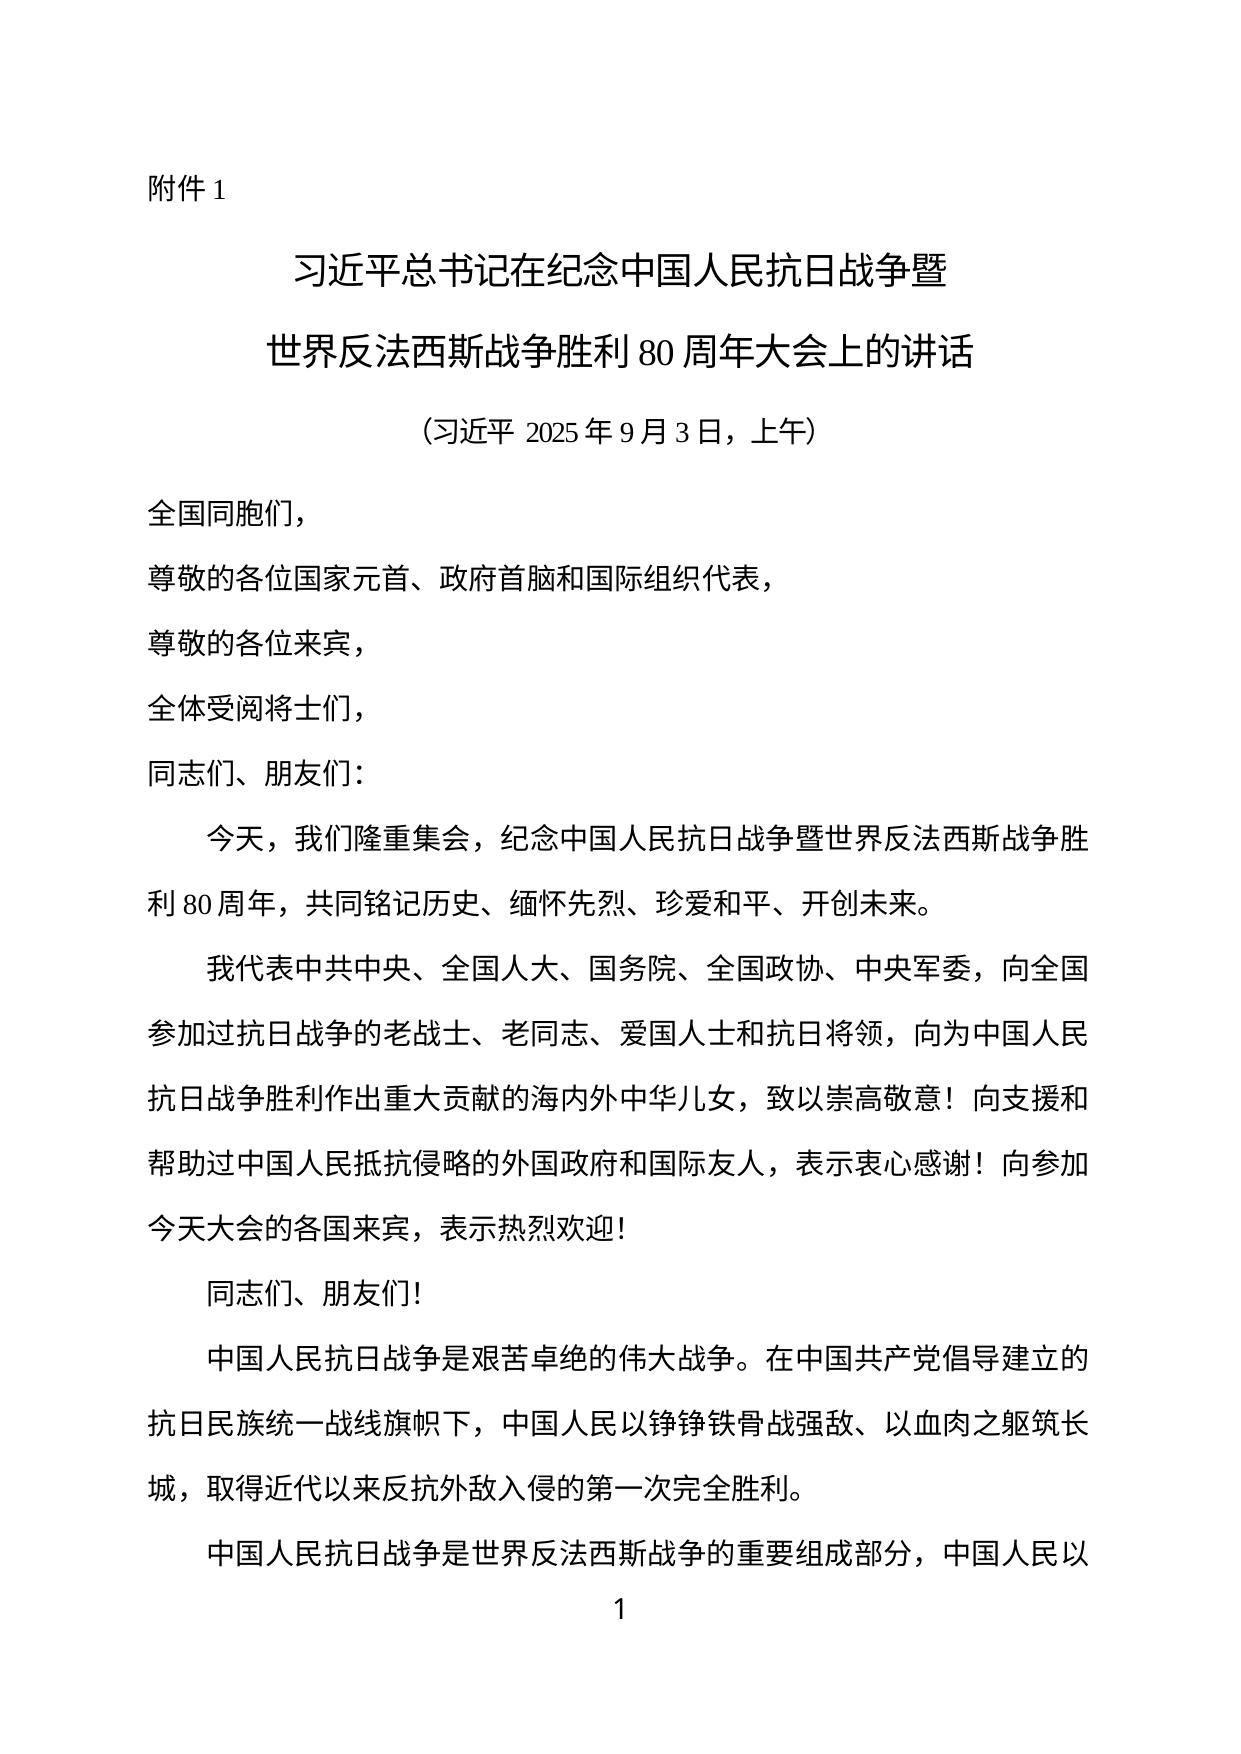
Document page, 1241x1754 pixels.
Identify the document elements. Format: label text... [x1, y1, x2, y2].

text 世界反法西斯战争胜利80周年大会上的讲话 [148, 316, 1092, 381]
text 附件1 [148, 154, 1092, 219]
text （习近平 2025年9月3日，上午） [148, 398, 1092, 463]
text 习近平总书记在纪念中国人民抗日战争暨 [148, 235, 1092, 300]
text 中国人民抗日战争是艰苦卓绝的伟大战争。在中国共产党倡导建立的抗日民族统一战线旗帜下，中国人民以铮铮铁骨战强敌、以血肉之躯筑长城，取得近代以来反抗外敌入侵的第一次完全胜利。 [148, 1324, 1092, 1519]
text 同志们、朋友们： [148, 739, 1092, 804]
text 全国同胞们， [148, 479, 1092, 544]
text 全体受阅将士们， [148, 674, 1092, 739]
text 今天，我们隆重集会，纪念中国人民抗日战争暨世界反法西斯战争胜利80周年，共同铭记历史、缅怀先烈、珍爱和平、开创未来。 [148, 804, 1092, 934]
text 同志们、朋友们！ [148, 1259, 1092, 1324]
text 尊敬的各位来宾， [148, 609, 1092, 674]
text 尊敬的各位国家元首、政府首脑和国际组织代表， [148, 544, 1092, 609]
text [148, 1519, 1092, 1584]
text 我代表中共中央、全国人大、国务院、全国政协、中央军委，向全国参加过抗日战争的老战士、老同志、爱国人士和抗日将领，向为中国人民抗日战争胜利作出重大贡献的海内外中华儿女，致以崇高敬意！向支援和帮助过中国人民抵抗侵略的外国政府和国际友人，表示衷心感谢！向参加今天大会的各国来宾，表示热烈欢迎！ [148, 934, 1092, 1259]
